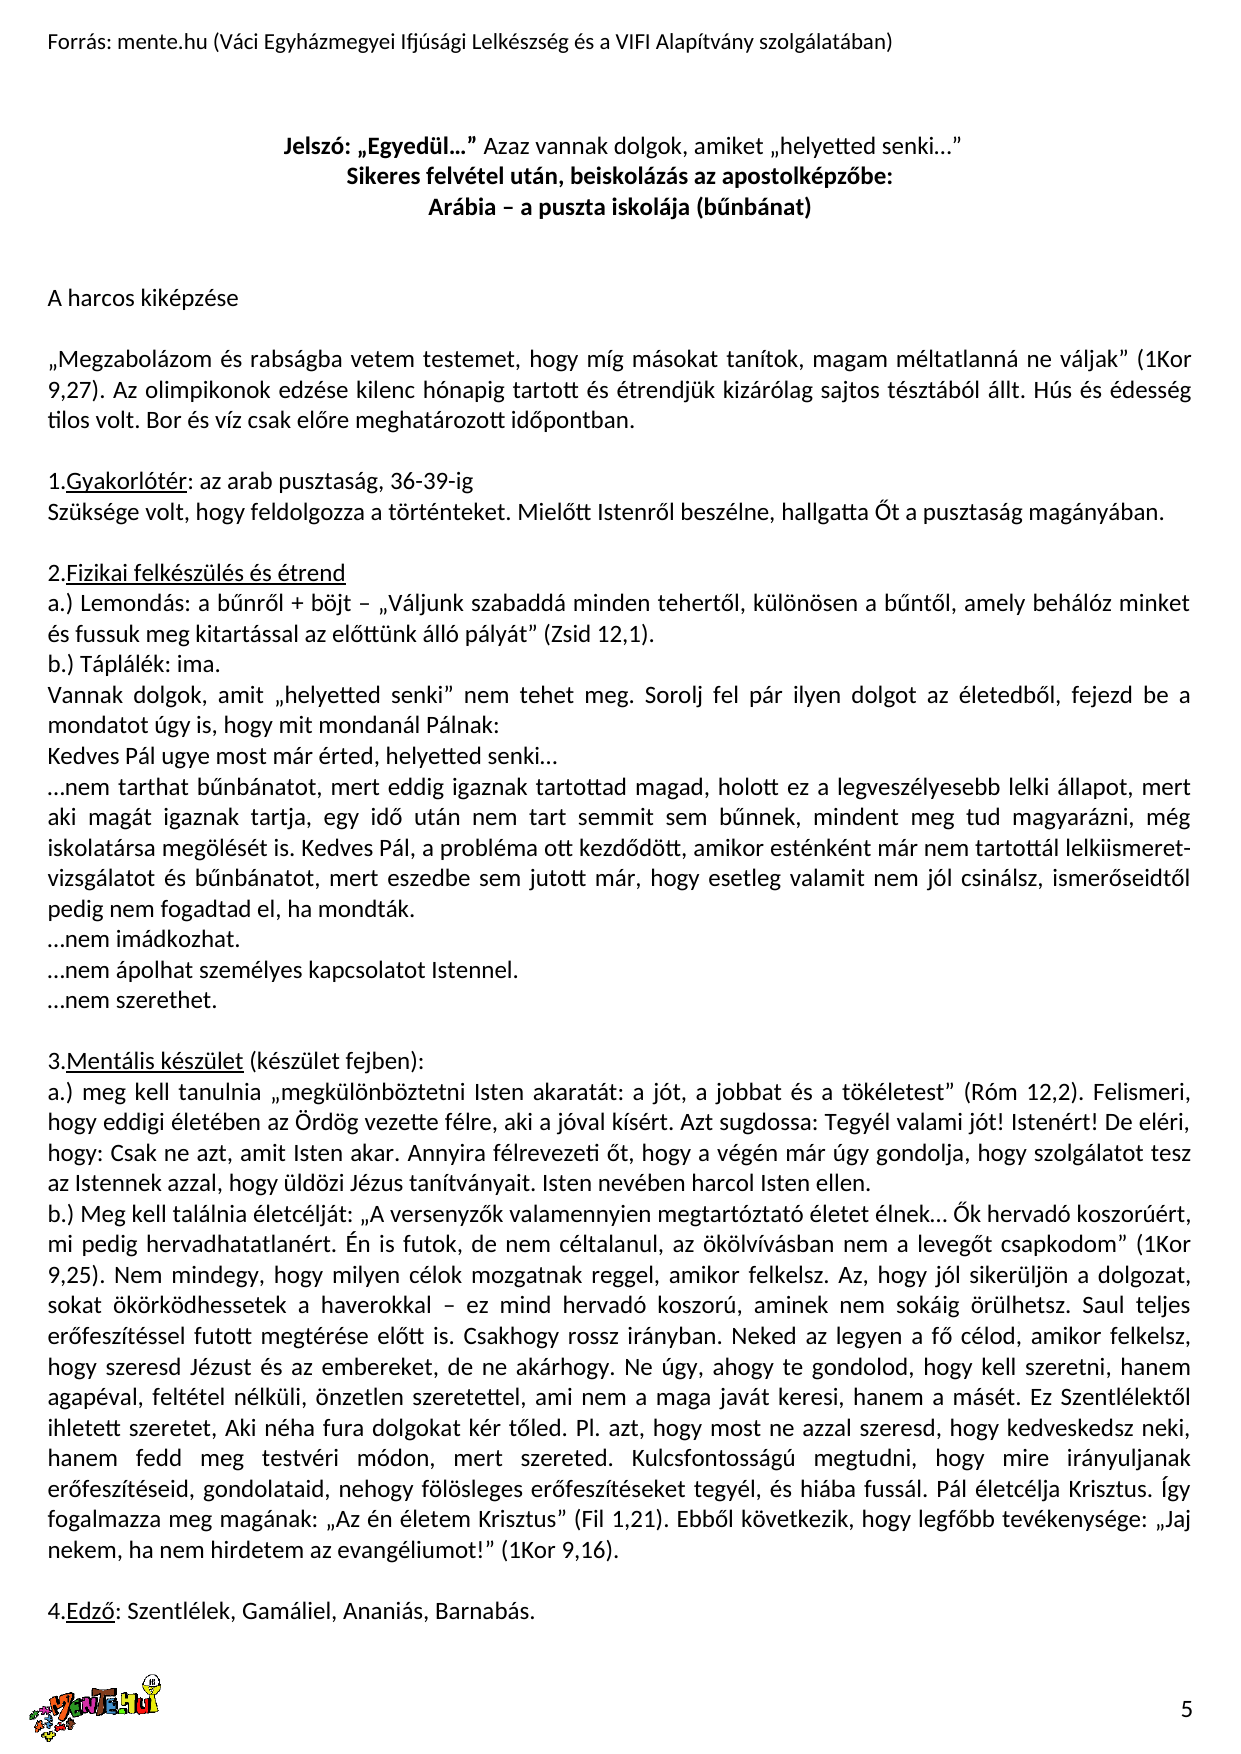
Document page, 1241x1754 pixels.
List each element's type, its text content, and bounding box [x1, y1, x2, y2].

text A harcos kiképzése [47, 282, 1193, 313]
text b.) Táplálék: ima. [47, 649, 1193, 679]
list Jelszó: „Egyedül…” Azaz vannak dolgok, amiket „helyetted senki…” [47, 130, 1193, 160]
text b.) Meg kell találnia életcélját: „A versenyzők valamennyien megtartóztató életet élnek… Ők hervadó koszorúért, mi pedig hervadhatatlanért. Én is futok, de nem céltalanul, az ökölvívásban nem a levegőt csapkodom” (1Kor 9,25). Nem mindegy, hogy milyen célok mozgatnak reggel, amikor felkelsz. Az, hogy jól sikerüljön a dolgozat, sokat ökörködhessetek a haverokkal – ez mind hervadó koszorú, aminek nem sokáig örülhetsz. Saul teljes erőfeszítéssel futott megtérése előtt is. Csakhogy rossz irányban. Neked az legyen a fő célod, amikor felkelsz, hogy szeresd Jézust és az embereket, de ne akárhogy. Ne úgy, ahogy te gondolod, hogy kell szeretni, hanem agapéval, feltétel nélküli, önzetlen szeretettel, ami nem a maga javát keresi, hanem a másét. Ez Szentlélektől ihletett szeretet, Aki néha fura dolgokat kér tőled. Pl. azt, hogy most ne azzal szeresd, hogy kedveskedsz neki, hanem fedd meg testvéri módon, mert szereted. Kulcsfontosságú megtudni, hogy mire irányuljanak erőfeszítéseid, gondolataid, nehogy fölösleges erőfeszítéseket tegyél, és hiába fussál. Pál életcélja Krisztus. Így fogalmazza meg magának: „Az én életem Krisztus” (Fil 1,21). Ebből következik, hogy legfőbb tevékenysége: „Jaj nekem, ha nem hirdetem az evangéliumot!” (1Kor 9,16). [47, 1198, 1193, 1564]
text a.) meg kell tanulnia „megkülönböztetni Isten akaratát: a jót, a jobbat és a tökéletest” (Róm 12,2). Felismeri, hogy eddigi életében az Ördög vezette félre, aki a jóval kísért. Azt sugdossa: Tegyél valami jót! Istenért! De eléri, hogy: Csak ne azt, amit Isten akar. Annyira félrevezeti őt, hogy a végén már úgy gondolja, hogy szolgálatot tesz az Istennek azzal, hogy üldözi Jézus tanítványait. Isten nevében harcol Isten ellen. [47, 1076, 1193, 1198]
text Kedves Pál ugye most már érted, helyetted senki… [47, 740, 1193, 771]
text …nem imádkozhat. [47, 923, 1193, 954]
text Szüksége volt, hogy feldolgozza a történteket. Mielőtt Istenről beszélne, hallgatta Őt a pusztaság magányában. [47, 496, 1193, 527]
text 4.Edző: Szentlélek, Gamáliel, Ananiás, Barnabás. [47, 1595, 1193, 1625]
text …nem szerethet. [47, 984, 1193, 1015]
text …nem ápolhat személyes kapcsolatot Istennel. [47, 954, 1193, 984]
picture [27, 1665, 166, 1744]
text „Megzabolázom és rabságba vetem testemet, hogy míg másokat tanítok, magam méltatlanná ne váljak” (1Kor 9,27). Az olimpikonok edzése kilenc hónapig tartott és étrendjük kizárólag sajtos tésztából állt. Hús és édesség tilos volt. Bor és víz csak előre meghatározott időpontban. [47, 343, 1193, 435]
text Vannak dolgok, amit „helyetted senki” nem tehet meg. Sorolj fel pár ilyen dolgot az életedből, fejezd be a mondatot úgy is, hogy mit mondanál Pálnak: [47, 679, 1193, 740]
text 2.Fizikai felkészülés és étrend [47, 557, 1193, 588]
text a.) Lemondás: a bűnről + böjt – „Váljunk szabaddá minden tehertől, különösen a bűntől, amely behálóz minket és fussuk meg kitartással az előttünk álló pályát” (Zsid 12,1). [47, 588, 1193, 649]
list Arábia – a puszta iskolája (bűnbánat) [47, 191, 1193, 221]
text 3.Mentális készület (készület fejben): [47, 1045, 1193, 1076]
text 1.Gyakorlótér: az arab pusztaság, 36-39-ig [47, 466, 1193, 496]
text …nem tarthat bűnbánatot, mert eddig igaznak tartottad magad, holott ez a legveszélyesebb lelki állapot, mert aki magát igaznak tartja, egy idő után nem tart semmit sem bűnnek, mindent meg tud magyarázni, még iskolatársa megölését is. Kedves Pál, a probléma ott kezdődött, amikor esténként már nem tartottál lelkiismeret-vizsgálatot és bűnbánatot, mert eszedbe sem jutott már, hogy esetleg valamit nem jól csinálsz, ismerőseidtől pedig nem fogadtad el, ha mondták. [47, 771, 1193, 923]
list Sikeres felvétel után, beiskolázás az apostolképzőbe: [47, 160, 1193, 191]
